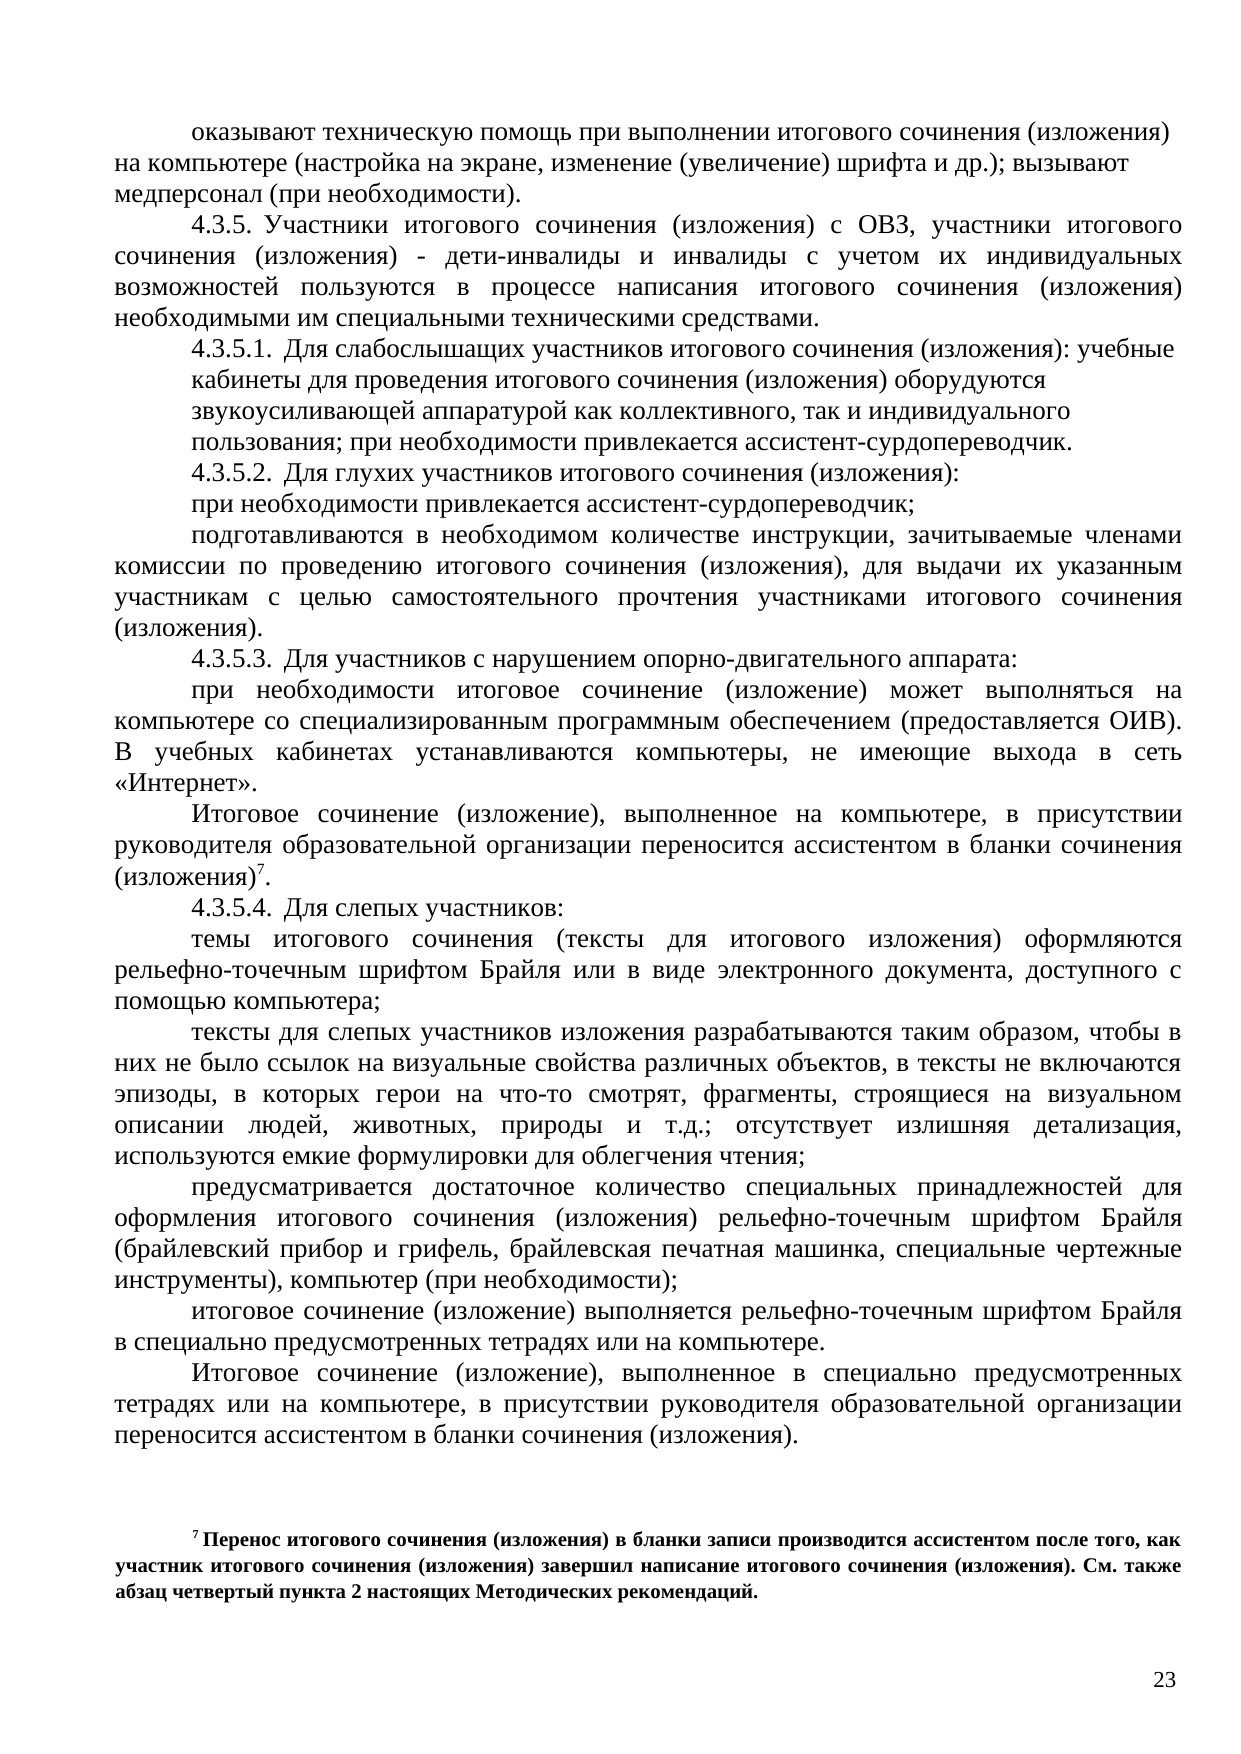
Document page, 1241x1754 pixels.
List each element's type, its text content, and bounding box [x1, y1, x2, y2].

list Для слепых участников: [114, 891, 1183, 922]
text предусматривается достаточное количество специальных принадлежностей для оформления итогового сочинения (изложения) рельефно-точечным шрифтом Брайля (брайлевский прибор и грифель, брайлевская печатная машинка, специальные чертежные инструменты), компьютер (при необходимости); [114, 1171, 1183, 1295]
text тексты для слепых участников изложения разрабатываются таким образом, чтобы в них не было ссылок на визуальные свойства различных объектов, в тексты не включаются эпизоды, в которых герои на что-то смотрят, фрагменты, строящиеся на визуальном описании людей, животных, природы и т.д.; отсутствует излишняя детализация, используются емкие формулировки для облегчения чтения; [114, 1015, 1183, 1171]
text Итоговое сочинение (изложение), выполненное в специально предусмотренных тетрадях или на компьютере, в присутствии руководителя образовательной организации переносится ассистентом в бланки сочинения (изложения). [114, 1357, 1183, 1450]
text Итоговое сочинение (изложение), выполненное на компьютере, в присутствии руководителя образовательной организации переносится ассистентом в бланки сочинения (изложения)7. [114, 798, 1183, 891]
text оказывают техническую помощь при выполнении итогового сочинения (изложения) на компьютере (настройка на экране, изменение (увеличение) шрифта и др.); вызывают медперсонал (при необходимости). [114, 115, 1183, 208]
list Участники итогового сочинения (изложения) с ОВЗ, участники итогового сочинения (изложения) - дети-инвалиды и инвалиды с учетом их индивидуальных возможностей пользуются в процессе написания итогового сочинения (изложения) необходимыми им специальными техническими средствами. [114, 208, 1183, 332]
text звукоусиливающей аппаратурой как коллективного, так и индивидуального пользования; при необходимости привлекается ассистент-сурдопереводчик. [191, 394, 1183, 457]
text темы итогового сочинения (тексты для итогового изложения) оформляются рельефно-точечным шрифтом Брайля или в виде электронного документа, доступного с помощью компьютера; [114, 922, 1183, 1015]
list Для слабослышащих участников итогового сочинения (изложения): учебные кабинеты для проведения итогового сочинения (изложения) оборудуются [191, 332, 1183, 394]
text подготавливаются в необходимом количестве инструкции, зачитываемые членами комиссии по проведению итогового сочинения (изложения), для выдачи их указанным участникам с целью самостоятельного прочтения участниками итогового сочинения (изложения). [114, 519, 1183, 643]
text при необходимости итоговое сочинение (изложение) может выполняться на компьютере со специализированным программным обеспечением (предоставляется ОИВ). В учебных кабинетах устанавливаются компьютеры, не имеющие выхода в сеть «Интернет». [114, 674, 1183, 798]
text 23 [1153, 1669, 1176, 1692]
list Для глухих участников итогового сочинения (изложения): при необходимости привлекается ассистент-сурдопереводчик; [191, 457, 996, 519]
text 7 Перенос итогового сочинения (изложения) в бланки записи производится ассистентом после того, как участник итогового сочинения (изложения) завершил написание итогового сочинения (изложения). См. также абзац четвертый пункта 2 настоящих Методических рекомендаций. [115, 1526, 1182, 1604]
list Для участников с нарушением опорно-двигательного аппарата: [114, 643, 1183, 674]
text итоговое сочинение (изложение) выполняется рельефно-точечным шрифтом Брайля в специально предусмотренных тетрадях или на компьютере. [114, 1295, 1183, 1357]
